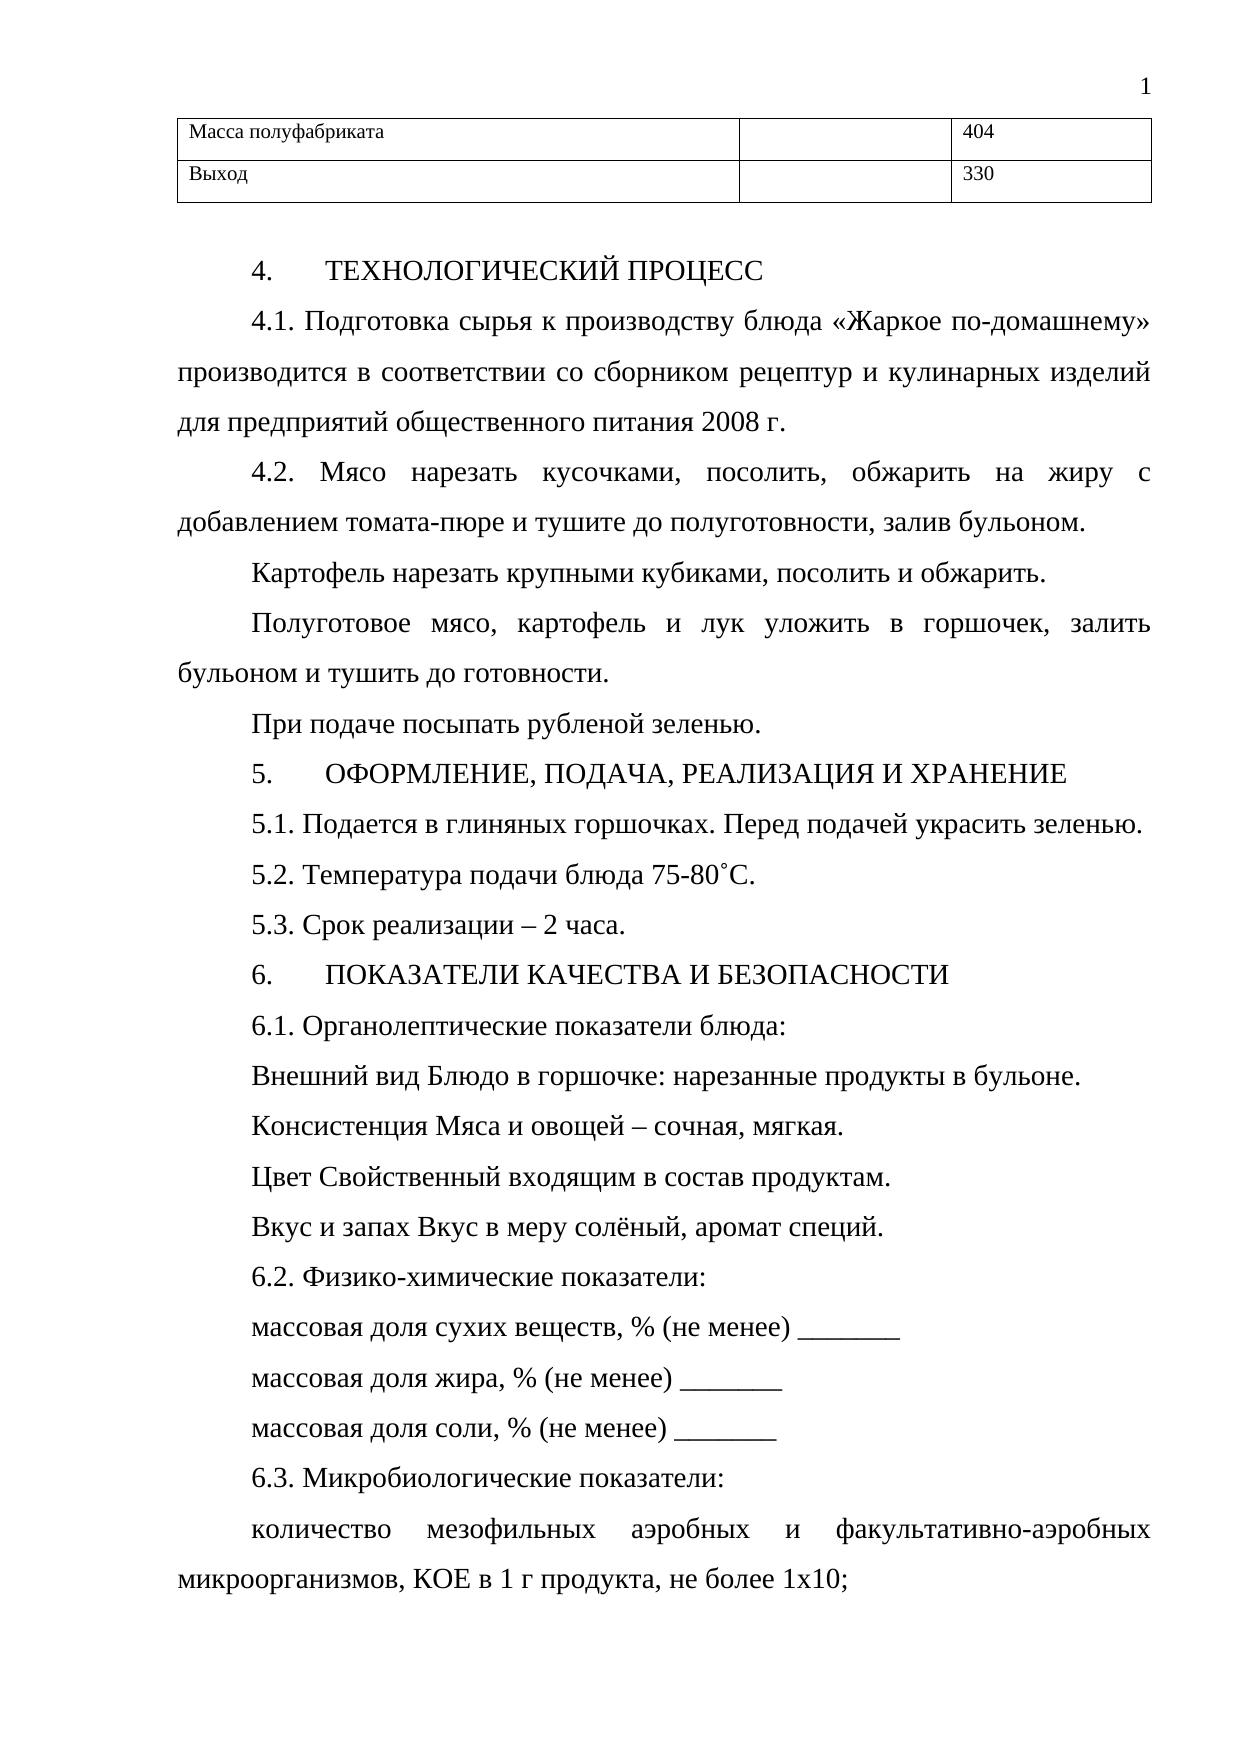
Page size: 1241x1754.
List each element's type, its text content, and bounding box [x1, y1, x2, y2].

table_cell [740, 119, 951, 160]
text 5.2. Температура подачи блюда 75-80˚С. [177, 857, 1152, 890]
text 6.1. Органолептические показатели блюда: [177, 1008, 1152, 1041]
table_cell 330 [952, 161, 1151, 202]
text массовая доля соли, % (не менее) _______ [177, 1410, 1152, 1444]
list ТЕХНОЛОГИЧЕСКИЙ ПРОЦЕСС [177, 253, 1152, 287]
text Полуготовое мясо, картофель и лук уложить в горшочек, залить бульоном и тушить до готовности. [177, 605, 1152, 689]
text При подаче посыпать рубленой зеленью. [177, 706, 1152, 739]
text Цвет Свойственный входящим в состав продуктам. [177, 1159, 1152, 1192]
text массовая доля жира, % (не менее) _______ [177, 1360, 1152, 1393]
text 4.2. Мясо нарезать кусочками, посолить, обжарить на жиру с добавлением томата-пюре и тушите до полуготовности, залив бульоном. [177, 454, 1152, 538]
text 5.3. Срок реализации – 2 часа. [177, 907, 1152, 941]
text 6.3. Микробиологические показатели: [177, 1461, 1152, 1494]
text 4.1. Подготовка сырья к производству блюда «Жаркое по-домашнему» производится в соответствии со сборником рецептур и кулинарных изделий для предприятий общественного питания . [177, 303, 1152, 437]
text 6.2. Физико-химические показатели: [177, 1259, 1152, 1293]
text Картофель нарезать крупными кубиками, посолить и обжарить. [177, 555, 1152, 588]
text Вкус и запах Вкус в меру солёный, аромат специй. [177, 1209, 1152, 1242]
table_cell 404 [952, 119, 1151, 160]
text количество мезофильных аэробных и факультативно-аэробных микроорганизмов, КОЕ в продукта, не более 1х10; [177, 1511, 1152, 1595]
table_cell [740, 161, 951, 202]
text 5.1. Подается в глиняных горшочках. Перед подачей украсить зеленью. [177, 806, 1152, 840]
table_cell Выход [178, 161, 739, 202]
text массовая доля сухих веществ, % (не менее) _______ [177, 1309, 1152, 1343]
list ПОКАЗАТЕЛИ КАЧЕСТВА И БЕЗОПАСНОСТИ [177, 957, 1152, 991]
table_cell Масса полуфабриката [178, 119, 739, 160]
text Консистенция Мяса и овощей – сочная, мягкая. [177, 1108, 1152, 1142]
text Внешний вид Блюдо в горшочке: нарезанные продукты в бульоне. [177, 1058, 1152, 1092]
list ОФОРМЛЕНИЕ, ПОДАЧА, РЕАЛИЗАЦИЯ И ХРАНЕНИЕ [177, 756, 1152, 790]
